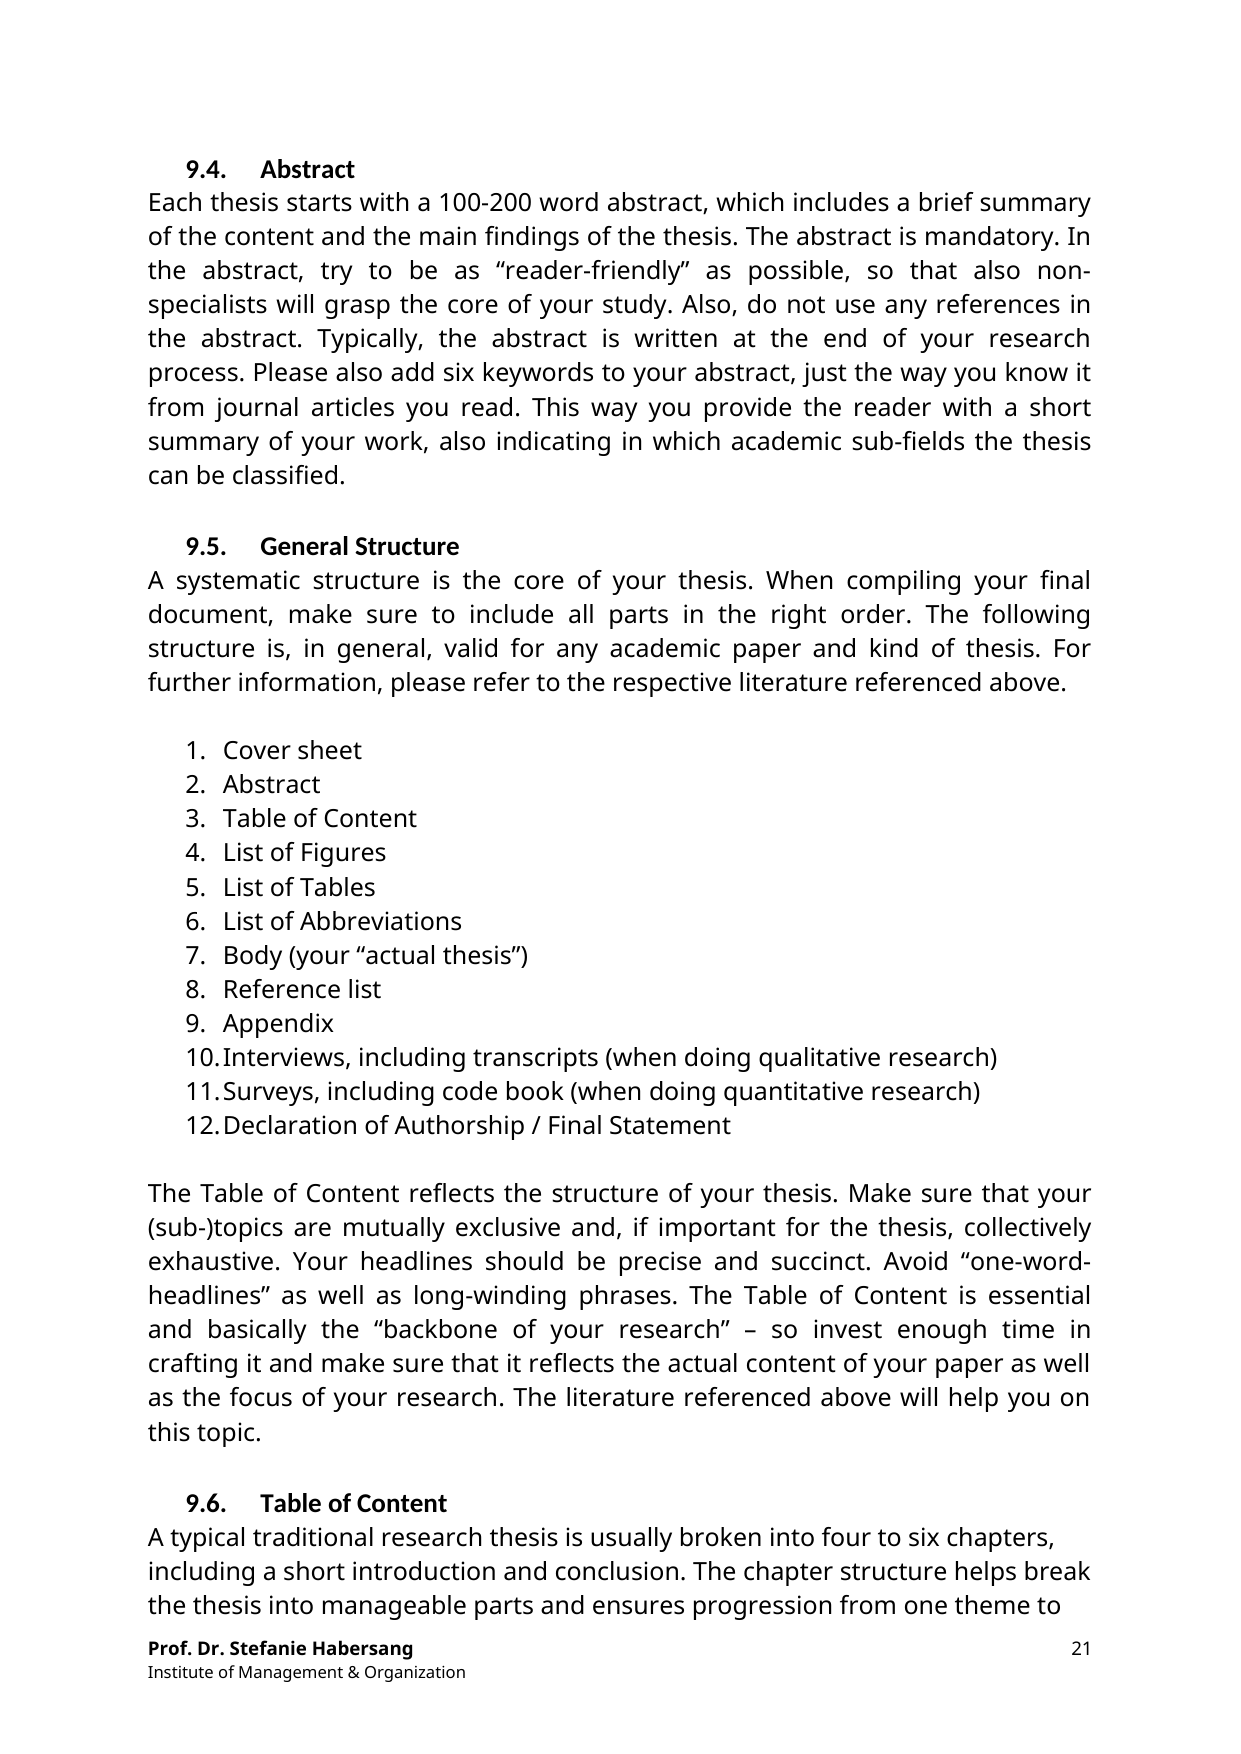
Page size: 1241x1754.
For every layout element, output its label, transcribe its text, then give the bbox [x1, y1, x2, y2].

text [148, 1519, 1093, 1622]
text A systematic structure is the core of your thesis. When compiling your final document, make sure to include all parts in the right order. The following structure is, in general, valid for any academic paper and kind of thesis. For further information, please refer to the respective literature referenced above. [148, 563, 1093, 699]
list List of Figures [185, 835, 1093, 869]
list Declaration of Authorship / Final Statement [185, 1108, 1093, 1142]
list List of Tables [185, 869, 1093, 903]
list List of Abbreviations [185, 903, 1093, 937]
list Abstract [185, 767, 1093, 801]
list Body (your “actual thesis”) [185, 937, 1093, 971]
list Surveys, including code book (when doing quantitative research) [185, 1073, 1093, 1108]
text The Table of Content reflects the structure of your thesis. Make sure that your (sub-)topics are mutually exclusive and, if important for the thesis, collectively exhaustive. Your headlines should be precise and succinct. Avoid “one-word-headlines” as well as long-winding phrases. The Table of Content is essential and basically the “backbone of your research” – so invest enough time in crafting it and make sure that it reflects the actual content of your paper as well as the focus of your research. The literature referenced above will help you on this topic. [148, 1176, 1093, 1448]
list Appendix [185, 1005, 1093, 1039]
subtitle Table of Content [185, 1486, 1093, 1519]
text Each thesis starts with a 100-200 word abstract, which includes a brief summary of the content and the main findings of the thesis. The abstract is mandatory. In the abstract, try to be as “reader-friendly” as possible, so that also non-specialists will grasp the core of your study. Also, do not use any references in the abstract. Typically, the abstract is written at the end of your research process. Please also add six keywords to your abstract, just the way you know it from journal articles you read. This way you provide the reader with a short summary of your work, also indicating in which academic sub-fields the thesis can be classified. [148, 185, 1093, 491]
list Interviews, including transcripts (when doing qualitative research) [185, 1039, 1093, 1073]
subtitle General Structure [185, 529, 1093, 563]
subtitle Abstract [185, 152, 1093, 185]
list Cover sheet [185, 733, 1093, 767]
list Table of Content [185, 801, 1093, 835]
list Reference list [185, 971, 1093, 1005]
